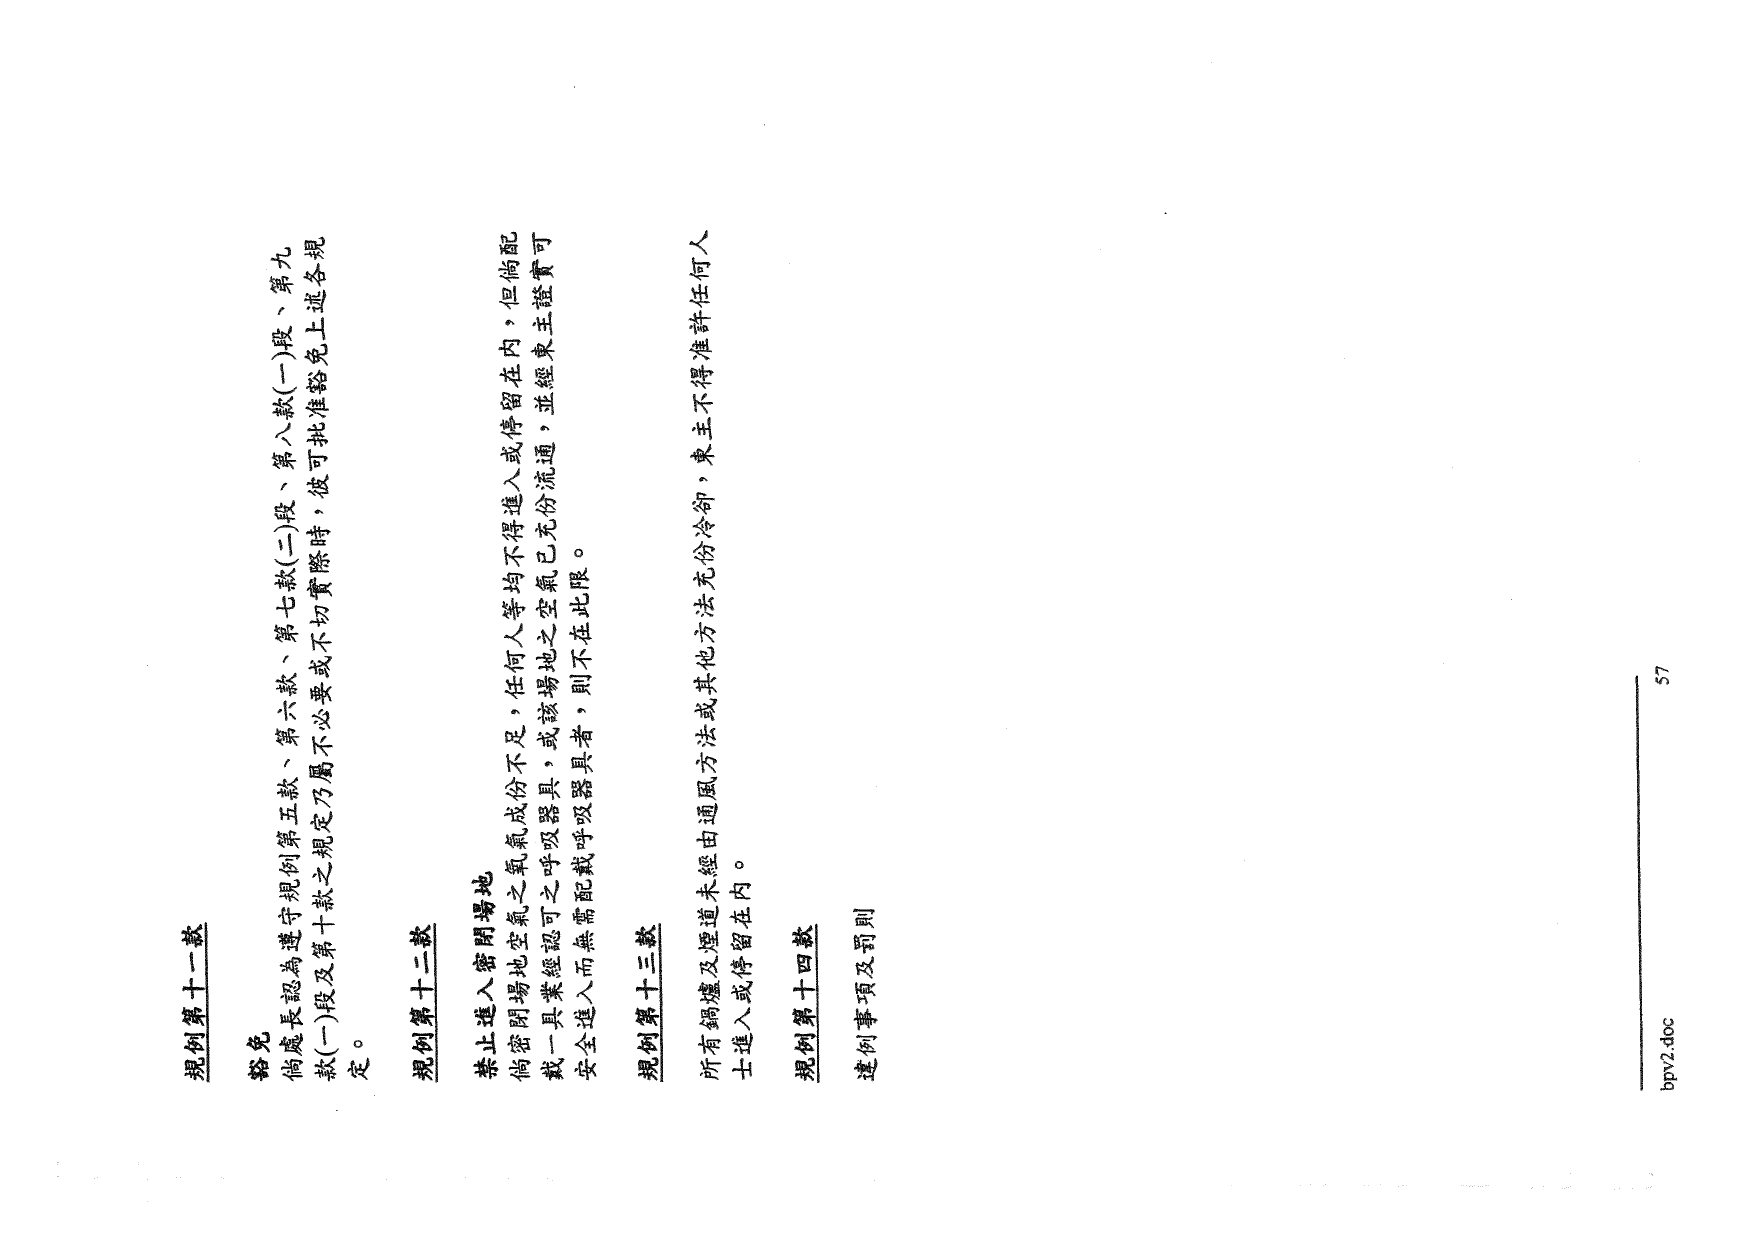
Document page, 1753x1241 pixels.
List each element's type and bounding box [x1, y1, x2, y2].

picture [57, 62, 1678, 1202]
